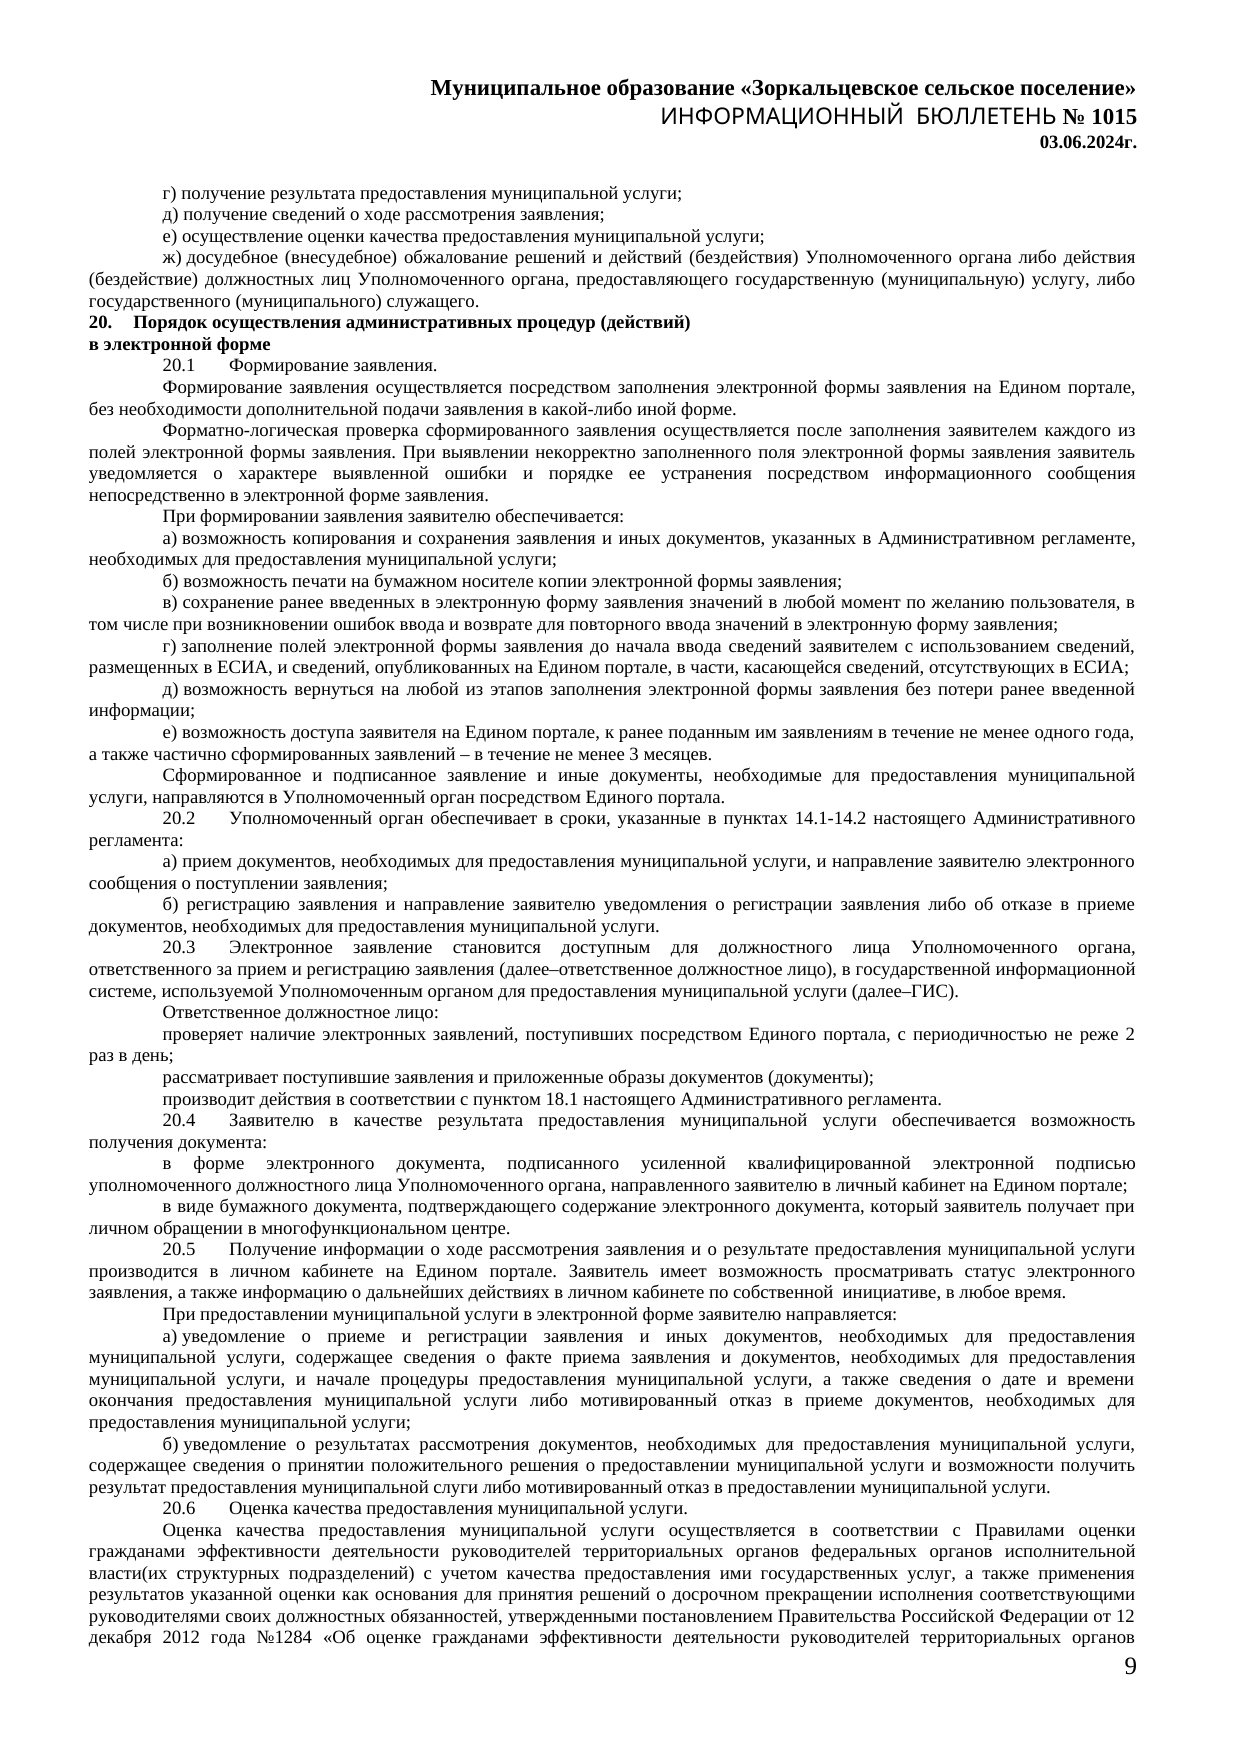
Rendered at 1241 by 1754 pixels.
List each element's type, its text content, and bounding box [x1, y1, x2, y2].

text Формирование заявления осуществляется посредством заполнения электронной формы заявления на Едином портале, без необходимости дополнительной подачи заявления в какой-либо иной форме. [89, 376, 1137, 419]
list Порядок осуществления административных процедур (действий) [89, 311, 1137, 333]
list Оценка качества предоставления муниципальной услуги. [89, 1497, 1137, 1519]
text Форматно-логическая проверка сформированного заявления осуществляется после заполнения заявителем каждого из полей электронной формы заявления. При выявлении некорректно заполненного поля электронной формы заявления заявитель уведомляется о характере выявленной ошибки и порядке ее устранения посредством информационного сообщения непосредственно в электронной форме заявления. [89, 419, 1137, 505]
text в) сохранение ранее введенных в электронную форму заявления значений в любой момент по желанию пользователя, в том числе при возникновении ошибок ввода и возврате для повторного ввода значений в электронную форму заявления; [89, 591, 1137, 634]
text ж) досудебное (внесудебное) обжалование решений и действий (бездействия) Уполномоченного органа либо действия (бездействие) должностных лиц Уполномоченного органа, предоставляющего государственную (муниципальную) услугу, либо государственного (муниципального) служащего. [89, 246, 1137, 311]
list Формирование заявления. [89, 354, 1137, 376]
text е) осуществление оценки качества предоставления муниципальной услуги; [89, 225, 1137, 246]
text б) возможность печати на бумажном носителе копии электронной формы заявления; [89, 570, 1137, 591]
text проверяет наличие электронных заявлений, поступивших посредством Единого портала, с периодичностью не реже 2 раз в день; [89, 1023, 1137, 1066]
list Получение информации о ходе рассмотрения заявления и о результате предоставления муниципальной услуги производится в личном кабинете на Едином портале. Заявитель имеет возможность просматривать статус электронного заявления, а также информацию о дальнейших действиях в личном кабинете по собственной инициативе, в любое время. [89, 1238, 1137, 1303]
text а) возможность копирования и сохранения заявления и иных документов, указанных в Административном регламенте, необходимых для предоставления муниципальной услуги; [89, 527, 1137, 570]
text д) получение сведений о ходе рассмотрения заявления; [89, 203, 1137, 225]
text в виде бумажного документа, подтверждающего содержание электронного документа, который заявитель получает при личном обращении в многофункциональном центре. [89, 1195, 1137, 1238]
text б) уведомление о результатах рассмотрения документов, необходимых для предоставления муниципальной услуги, содержащее сведения о принятии положительного решения о предоставлении муниципальной услуги и возможности получить результат предоставления муниципальной слуги либо мотивированный отказ в предоставлении муниципальной услуги. [89, 1432, 1137, 1497]
list Электронное заявление становится доступным для должностного лица Уполномоченного органа, ответственного за прием и регистрацию заявления (далее–ответственное должностное лицо), в государственной информационной системе, используемой Уполномоченным органом для предоставления муниципальной услуги (далее–ГИС). [89, 936, 1137, 1001]
text рассматривает поступившие заявления и приложенные образы документов (документы); [89, 1066, 1137, 1087]
text е) возможность доступа заявителя на Едином портале, к ранее поданным им заявлениям в течение не менее одного года, а также частично сформированных заявлений – в течение не менее 3 месяцев. [89, 721, 1137, 764]
text При формировании заявления заявителю обеспечивается: [89, 505, 1137, 527]
list Заявителю в качестве результата предоставления муниципальной услуги обеспечивается возможность получения документа: [89, 1109, 1137, 1152]
text Сформированное и подписанное заявление и иные документы, необходимые для предоставления муниципальной услуги, направляются в Уполномоченный орган посредством Единого портала. [89, 764, 1137, 807]
text в форме электронного документа, подписанного усиленной квалифицированной электронной подписью уполномоченного должностного лица Уполномоченного органа, направленного заявителю в личный кабинет на Едином портале; [89, 1152, 1137, 1195]
text г) заполнение полей электронной формы заявления до начала ввода сведений заявителем с использованием сведений, размещенных в ЕСИА, и сведений, опубликованных на Едином портале, в части, касающейся сведений, отсутствующих в ЕСИА; [89, 634, 1137, 678]
text д) возможность вернуться на любой из этапов заполнения электронной формы заявления без потери ранее введенной информации; [89, 678, 1137, 721]
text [89, 1519, 1137, 1648]
text а) уведомление о приеме и регистрации заявления и иных документов, необходимых для предоставления муниципальной услуги, содержащее сведения о факте приема заявления и документов, необходимых для предоставления муниципальной услуги, и начале процедуры предоставления муниципальной услуги, а также сведения о дате и времени окончания предоставления муниципальной услуги либо мотивированный отказ в приеме документов, необходимых для предоставления муниципальной услуги; [89, 1324, 1137, 1432]
text г) получение результата предоставления муниципальной услуги; [89, 182, 1137, 203]
text а) прием документов, необходимых для предоставления муниципальной услуги, и направление заявителю электронного сообщения о поступлении заявления; [89, 850, 1137, 893]
text При предоставлении муниципальной услуги в электронной форме заявителю направляется: [89, 1303, 1137, 1324]
text в электронной форме [89, 333, 1137, 354]
text производит действия в соответствии с пунктом 18.1 настоящего Административного регламента. [89, 1087, 1137, 1109]
list Уполномоченный орган обеспечивает в сроки, указанные в пунктах 14.1-14.2 настоящего Административного регламента: [89, 807, 1137, 850]
text Ответственное должностное лицо: [89, 1001, 1137, 1023]
text б) регистрацию заявления и направление заявителю уведомления о регистрации заявления либо об отказе в приеме документов, необходимых для предоставления муниципальной услуги. [89, 893, 1137, 936]
